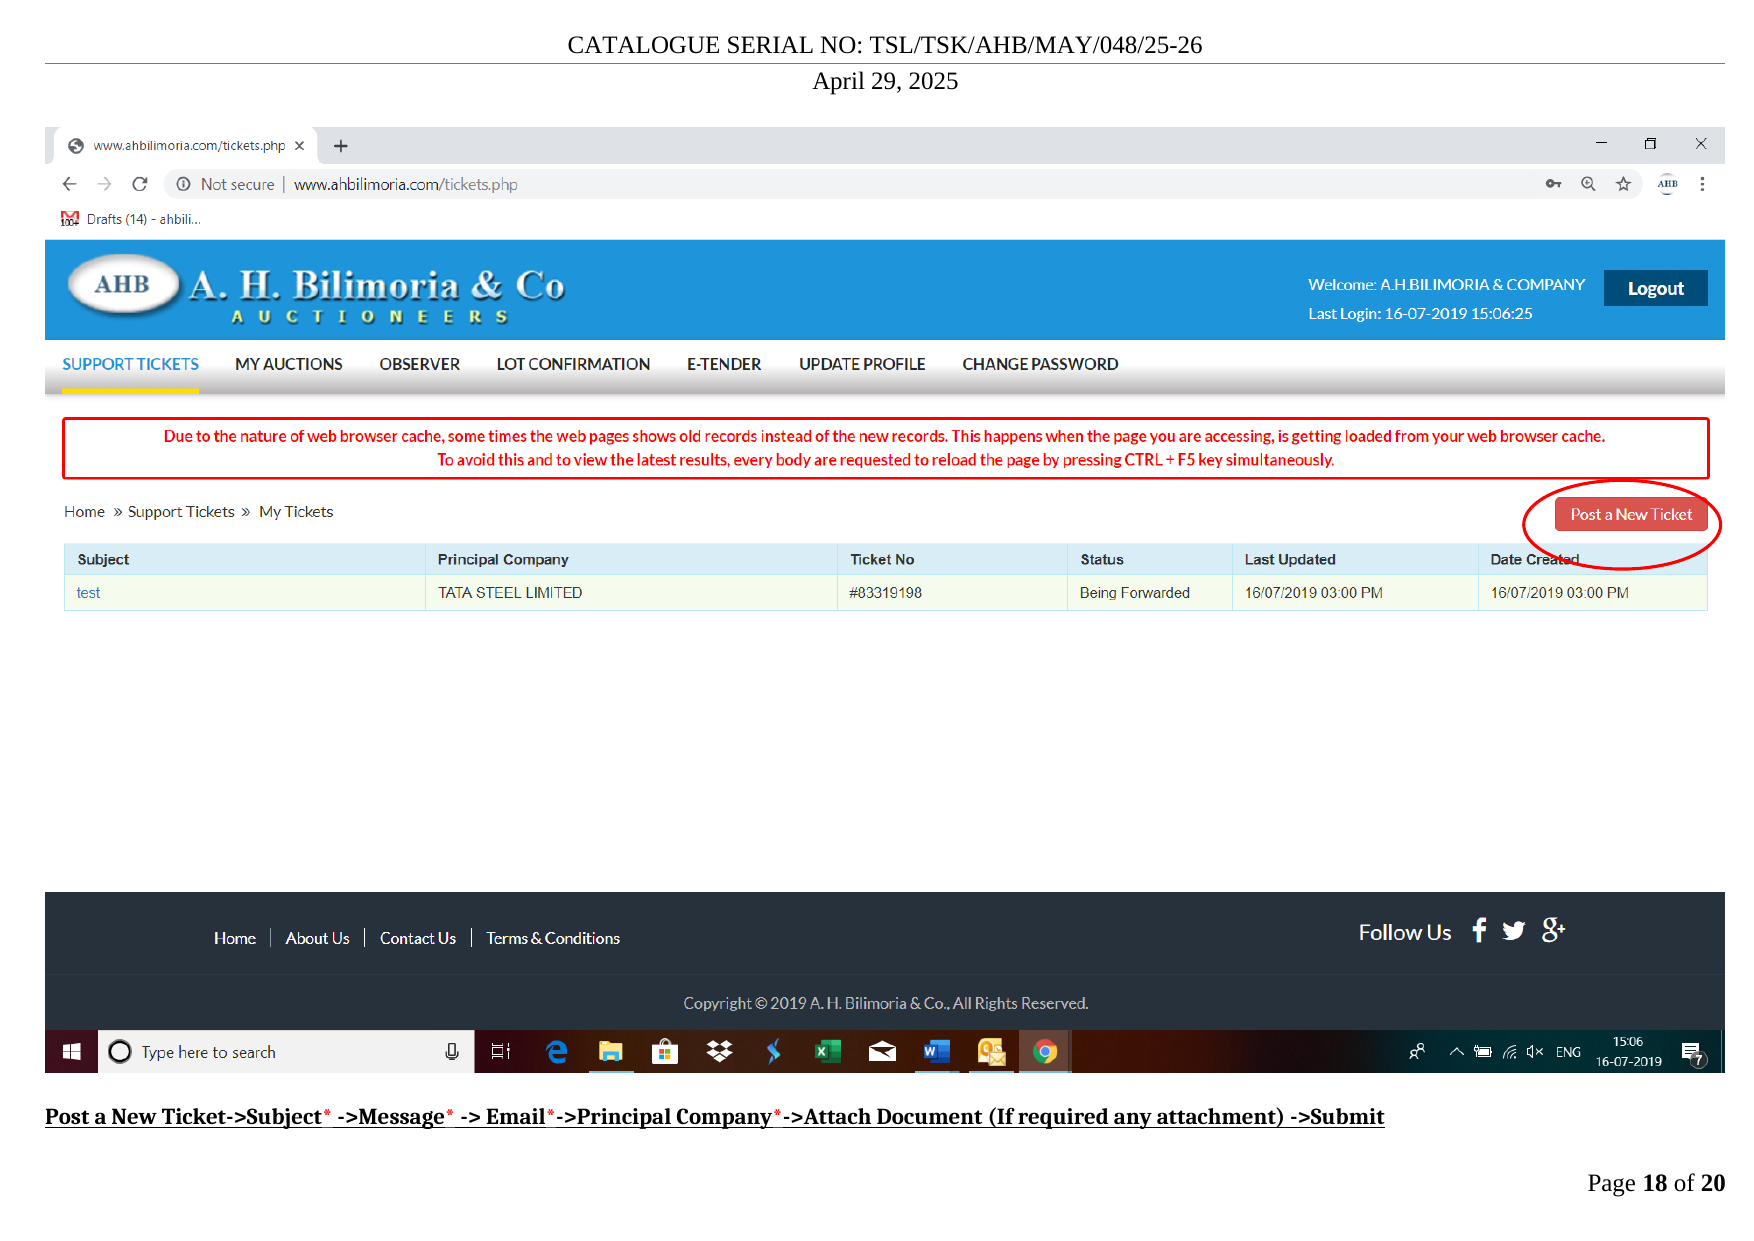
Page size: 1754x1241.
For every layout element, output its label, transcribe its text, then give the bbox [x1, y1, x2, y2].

picture [45, 127, 1725, 1073]
text Post a New Ticket->Subject* ->Message* -> Email*->Principal Company*->Attach Document (If required any attachment) ->Submit [45, 1104, 1725, 1130]
